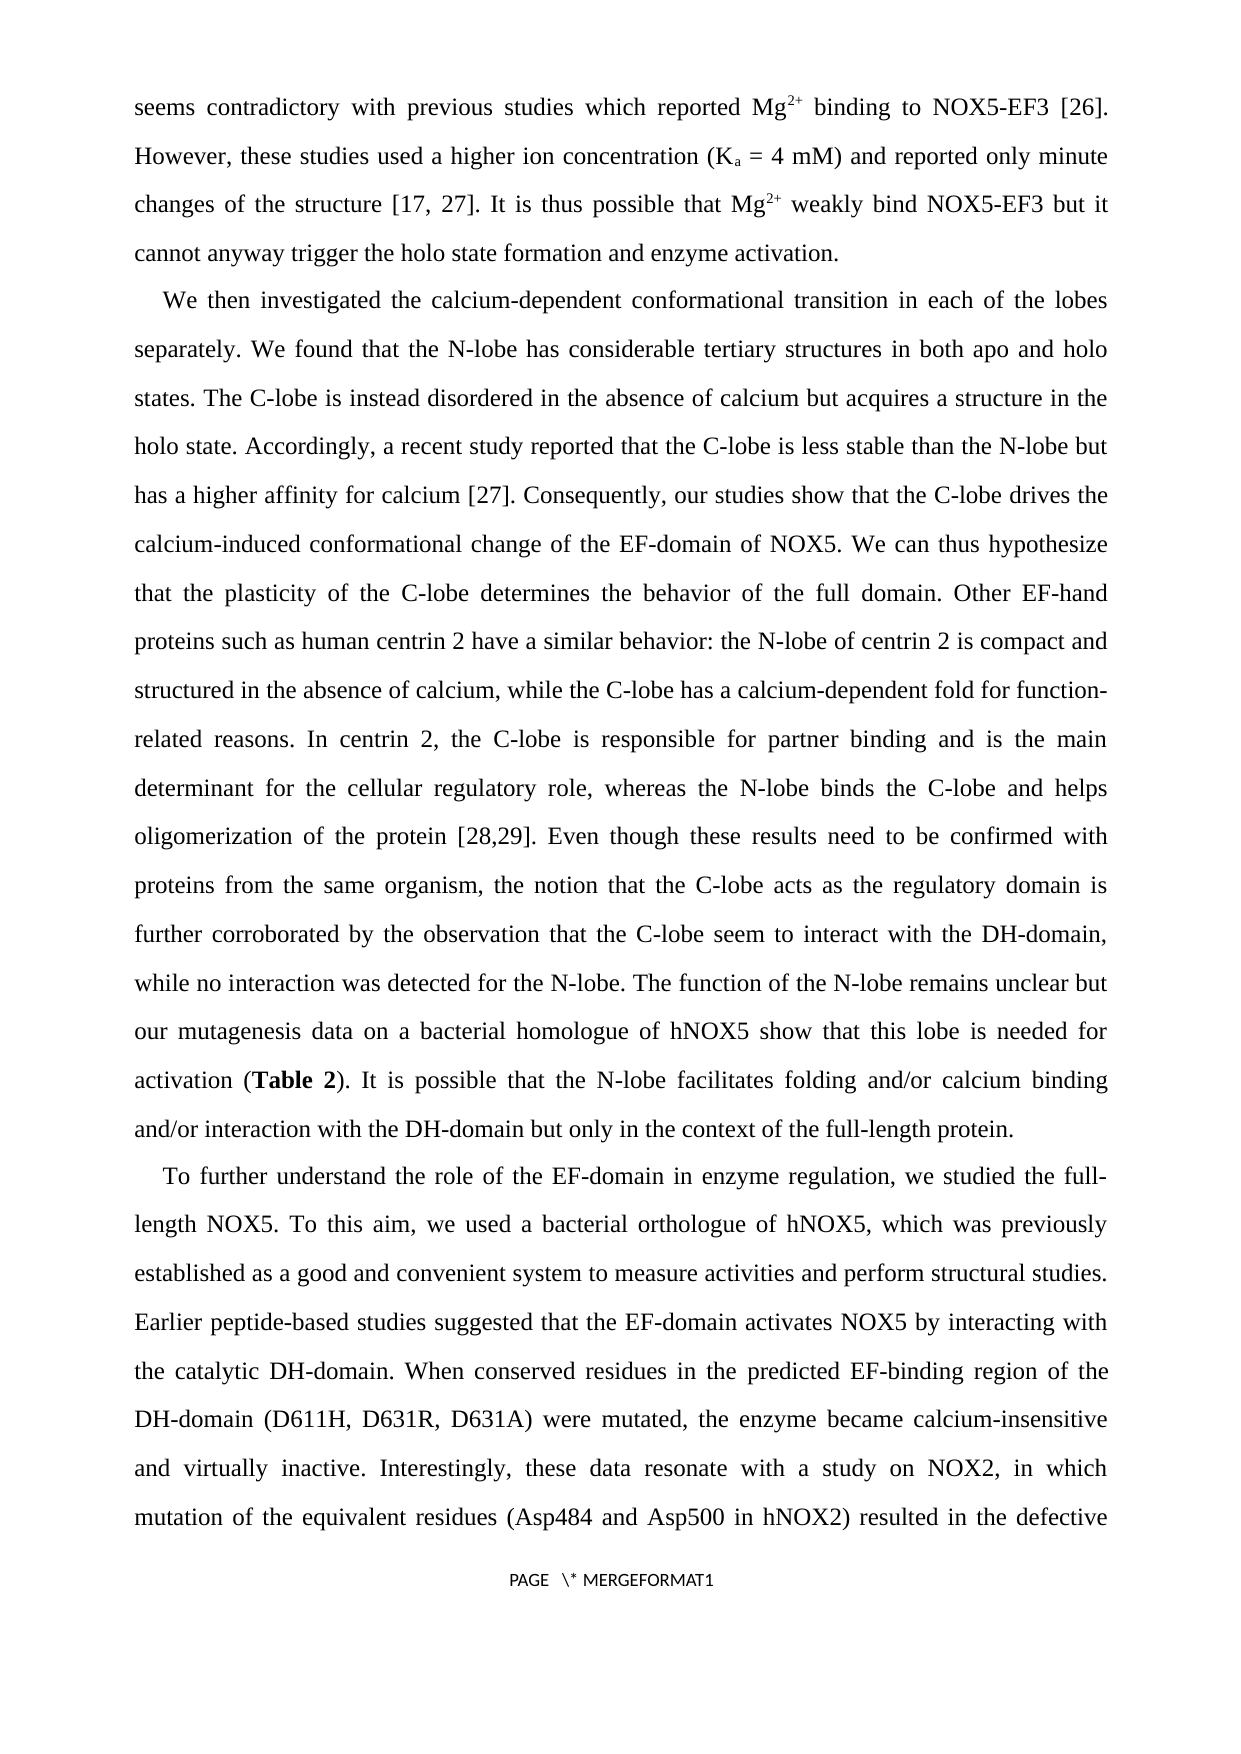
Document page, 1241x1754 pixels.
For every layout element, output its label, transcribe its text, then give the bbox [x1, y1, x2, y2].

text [134, 1159, 1109, 1533]
text We then investigated the calcium-dependent conformational transition in each of the lobes separately. We found that the N-lobe has considerable tertiary structures in both apo and holo states. The C-lobe is instead disordered in the absence of calcium but acquires a structure in the holo state. Accordingly, a recent study reported that the C-lobe is less stable than the N-lobe but has a higher affinity for calcium [27]. Consequently, our studies show that the C-lobe drives the calcium-induced conformational change of the EF-domain of NOX5. We can thus hypothesize that the plasticity of the C-lobe determines the behavior of the full domain. Other EF-hand proteins such as human centrin 2 have a similar behavior: the N-lobe of centrin 2 is compact and structured in the absence of calcium, while the C-lobe has a calcium-dependent fold for function-related reasons. In centrin 2, the C-lobe is responsible for partner binding and is the main determinant for the cellular regulatory role, whereas the N-lobe binds the C-lobe and helps oligomerization of the protein [28,29]. Even though these results need to be confirmed with proteins from the same organism, the notion that the C-lobe acts as the regulatory domain is further corroborated by the observation that the C-lobe seem to interact with the DH-domain, while no interaction was detected for the N-lobe. The function of the N-lobe remains unclear but our mutagenesis data on a bacterial homologue of hNOX5 show that this lobe is needed for activation (Table 2). It is possible that the N-lobe facilitates folding and/or calcium binding and/or interaction with the DH-domain but only in the context of the full-length protein. [134, 283, 1109, 1144]
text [134, 90, 1109, 269]
